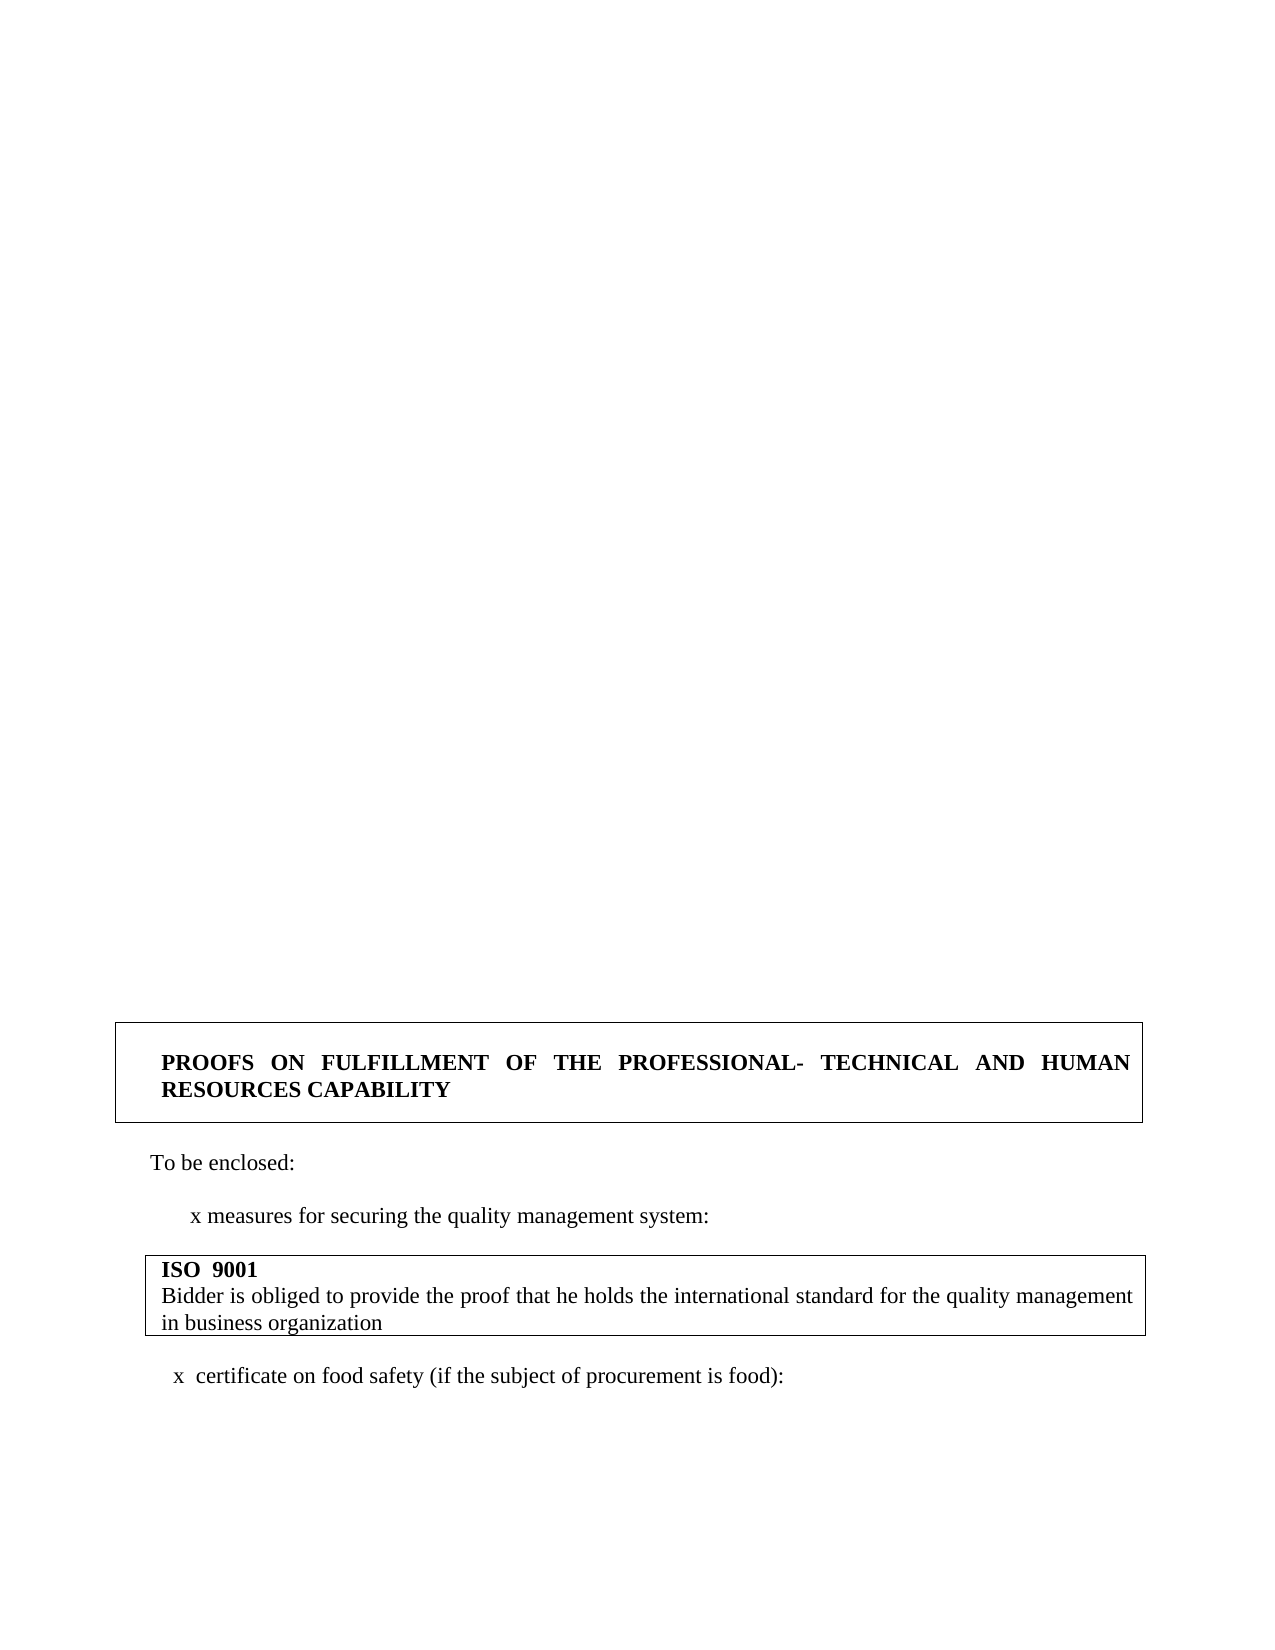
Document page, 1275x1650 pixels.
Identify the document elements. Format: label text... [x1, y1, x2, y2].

table_header ISO 9001 Bidder is obliged to provide the proof that he holds the international standard for the quality management in business organization [146, 1256, 1145, 1335]
table_header PROOFS ON FULFILLMENT OF THE PROFESSIONAL- TECHNICAL AND HUMAN RESOURCES CAPABILITY [116, 1023, 1142, 1122]
text x certificate on food safety (if the subject of procurement is food): [150, 1362, 1125, 1389]
text To be enclosed: [150, 1149, 1125, 1176]
text x measures for securing the quality management system: [150, 1202, 1125, 1228]
